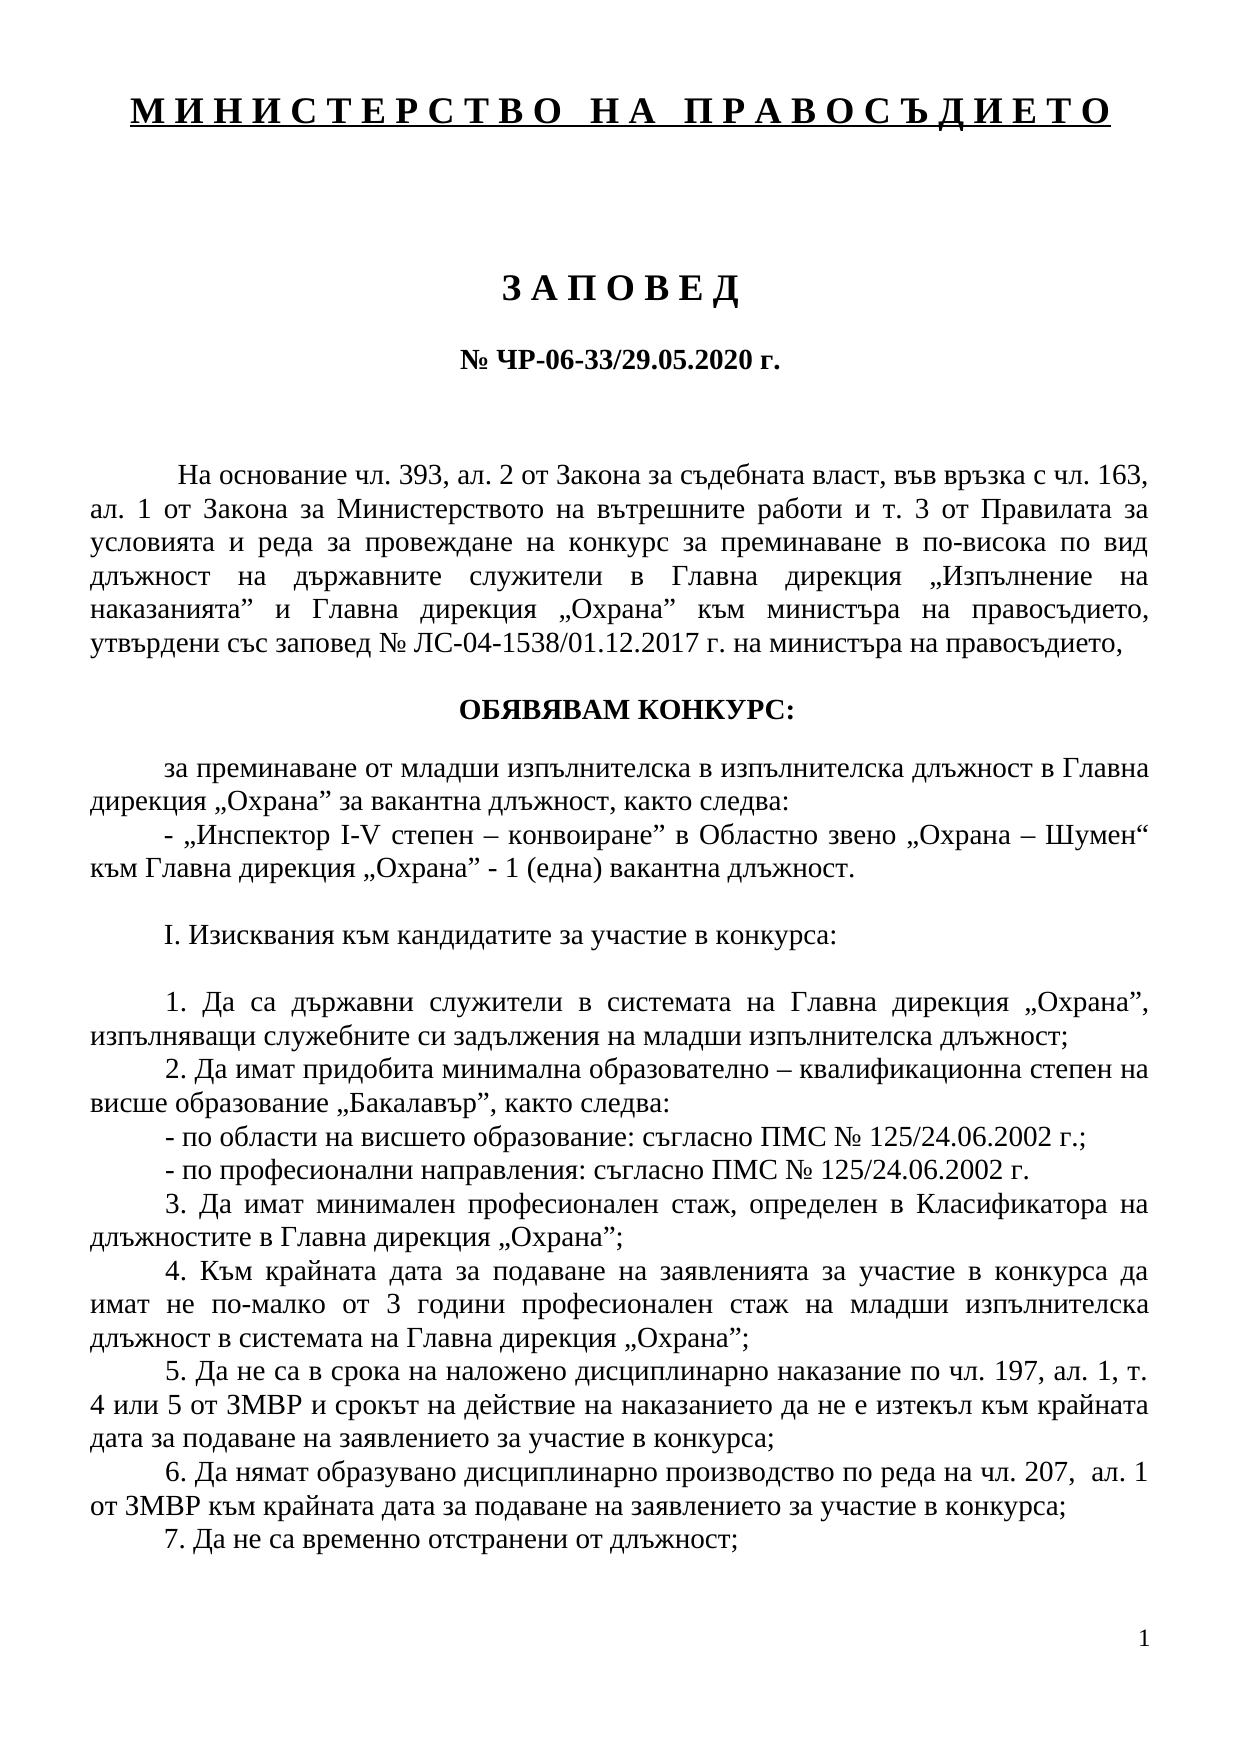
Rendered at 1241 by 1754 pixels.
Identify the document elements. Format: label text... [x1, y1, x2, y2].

text 4. Към крайната дата за подаване на заявленията за участие в конкурса да имат не по-малко от 3 години професионален стаж на младши изпълнителска длъжност в системата на Главна дирекция „Охрана”; [90, 1253, 1150, 1353]
text 3. Да имат минимален професионален стаж, определен в Класификатора на длъжностите в Главна дирекция „Охрана”; [90, 1186, 1150, 1253]
text I. Изисквания към кандидатите за участие в конкурса: [90, 917, 1150, 951]
text 5. Да не са в срока на наложено дисциплинарно наказание по чл. 197, ал. 1, т. 4 или 5 от ЗМВР и срокът на действие на наказанието да не е изтекъл към крайната дата за подаване на заявлението за участие в конкурса; [90, 1353, 1150, 1454]
text - по области на висшето образование: съгласно ПМС № 125/24.06.2002 г.; [90, 1119, 1150, 1152]
text 7. Да не са временно отстранени от длъжност; [90, 1521, 1150, 1555]
text 1. Да са държавни служители в системата на Главна дирекция „Охрана”, изпълняващи служебните си задължения на младши изпълнителска длъжност; [90, 984, 1150, 1052]
text 2. Да имат придобита минимална образователно – квалификационна степен на висше образование „Бакалавър”, както следва: [90, 1052, 1150, 1119]
text № ЧР-06-33/29.05.2020 г. [90, 342, 1150, 376]
text М И Н И С Т Е Р С Т В О Н А П Р А В О С Ъ Д И Е Т О [90, 88, 1150, 131]
text - „Инспектор I-V степен – конвоиране” в Областно звено „Охрана – Шумен“ към Главна дирекция „Охрана” - 1 (една) вакантна длъжност. [90, 817, 1150, 884]
text З А П О В Е Д [90, 265, 1150, 308]
text - по професионални направления: съгласно ПМС № 125/24.06.2002 г. [90, 1152, 1150, 1186]
text На основание чл. 393, ал. 2 от Закона за съдебната власт, във връзка с чл. 163, ал. 1 от Закона за Министерството на вътрешните работи и т. 3 от Правилата за условията и реда за провеждане на конкурс за преминаване в по-висока по вид длъжност на държавните служители в Главна дирекция „Изпълнение на наказанията” и Главна дирекция „Охрана” към министъра на правосъдието, утвърдени със заповед № ЛС-04-1538/01.12.2017 г. на министъра на правосъдието, [90, 457, 1150, 658]
text ОБЯВЯВАМ КОНКУРС: [371, 692, 1150, 726]
text за преминаване от младши изпълнителска в изпълнителска длъжност в Главна дирекция „Охрана” за вакантна длъжност, както следва: [90, 750, 1150, 817]
text 6. Да нямат образувано дисциплинарно производство по реда на чл. 207, ал. 1 от ЗМВР към крайната дата за подаване на заявлението за участие в конкурса; [90, 1454, 1150, 1521]
